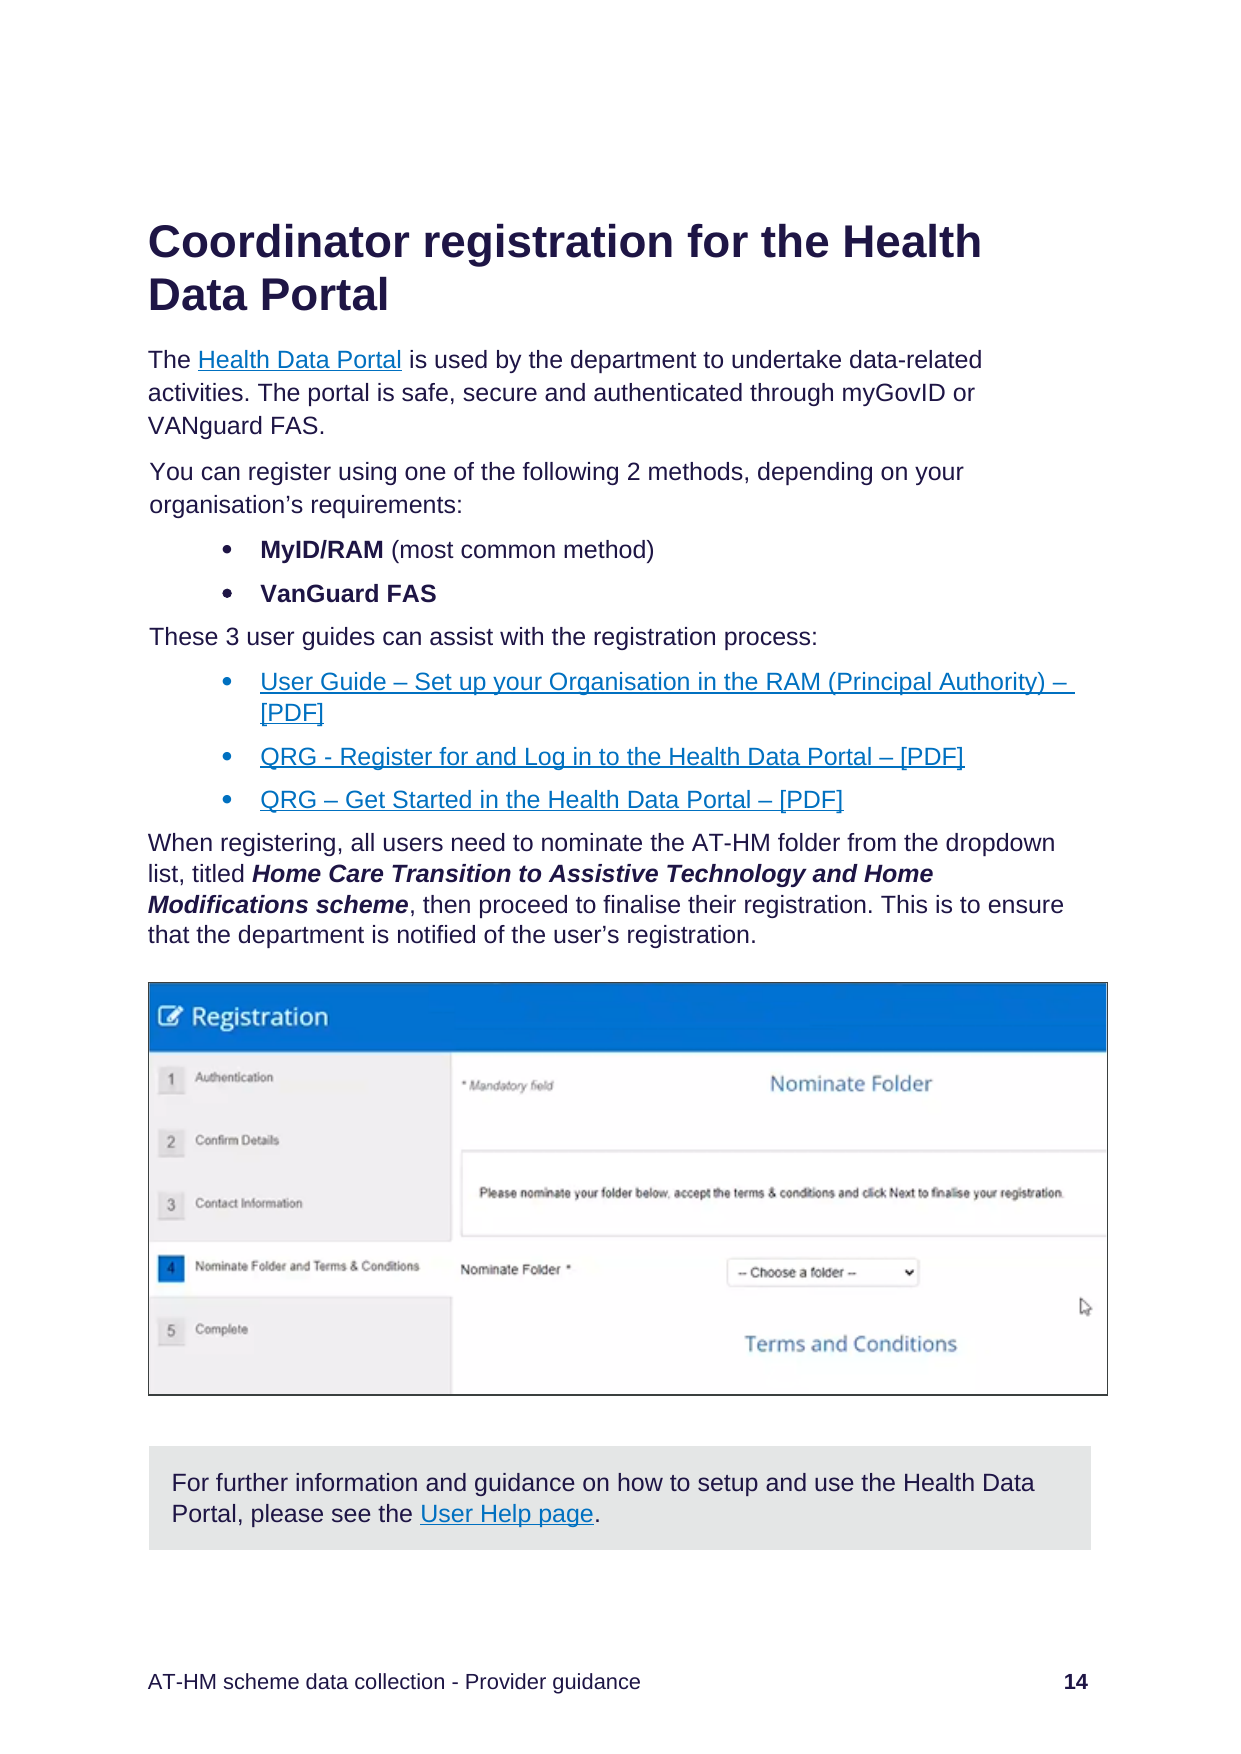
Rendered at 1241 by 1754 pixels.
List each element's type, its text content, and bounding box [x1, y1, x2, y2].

list MyID/RAM (most common method) [223, 535, 1092, 564]
list VanGuard FAS [223, 578, 1092, 607]
list These 3 user guides can assist with the registration process: [149, 622, 1092, 651]
picture [149, 983, 1107, 1394]
list QRG - Register for and Log in to the Health Data Portal – [PDF] [223, 741, 1092, 770]
text The Health Data Portal is used by the department to undertake data-related activities. The portal is safe, secure and authenticated through myGovID or VANguard FAS. [148, 345, 1092, 440]
list User Guide – Set up your Organisation in the RAM (Principal Authority) – [PDF] [223, 667, 1092, 727]
text When registering, all users need to nominate the AT-HM folder from the dropdown list, titled Home Care Transition to Assistive Technology and Home Modifications scheme, then proceed to finalise their registration. This is to ensure that the department is notified of the user’s registration. [148, 828, 1092, 949]
text For further information and guidance on how to setup and use the Health Data Portal, please see the User Help page. [151, 1448, 1090, 1549]
subtitle Coordinator registration for the Health Data Portal [148, 215, 1092, 320]
list QRG – Get Started in the Health Data Portal – [PDF] [223, 785, 1092, 814]
list You can register using one of the following 2 methods, depending on your organisation’s requirements: [149, 457, 1092, 518]
